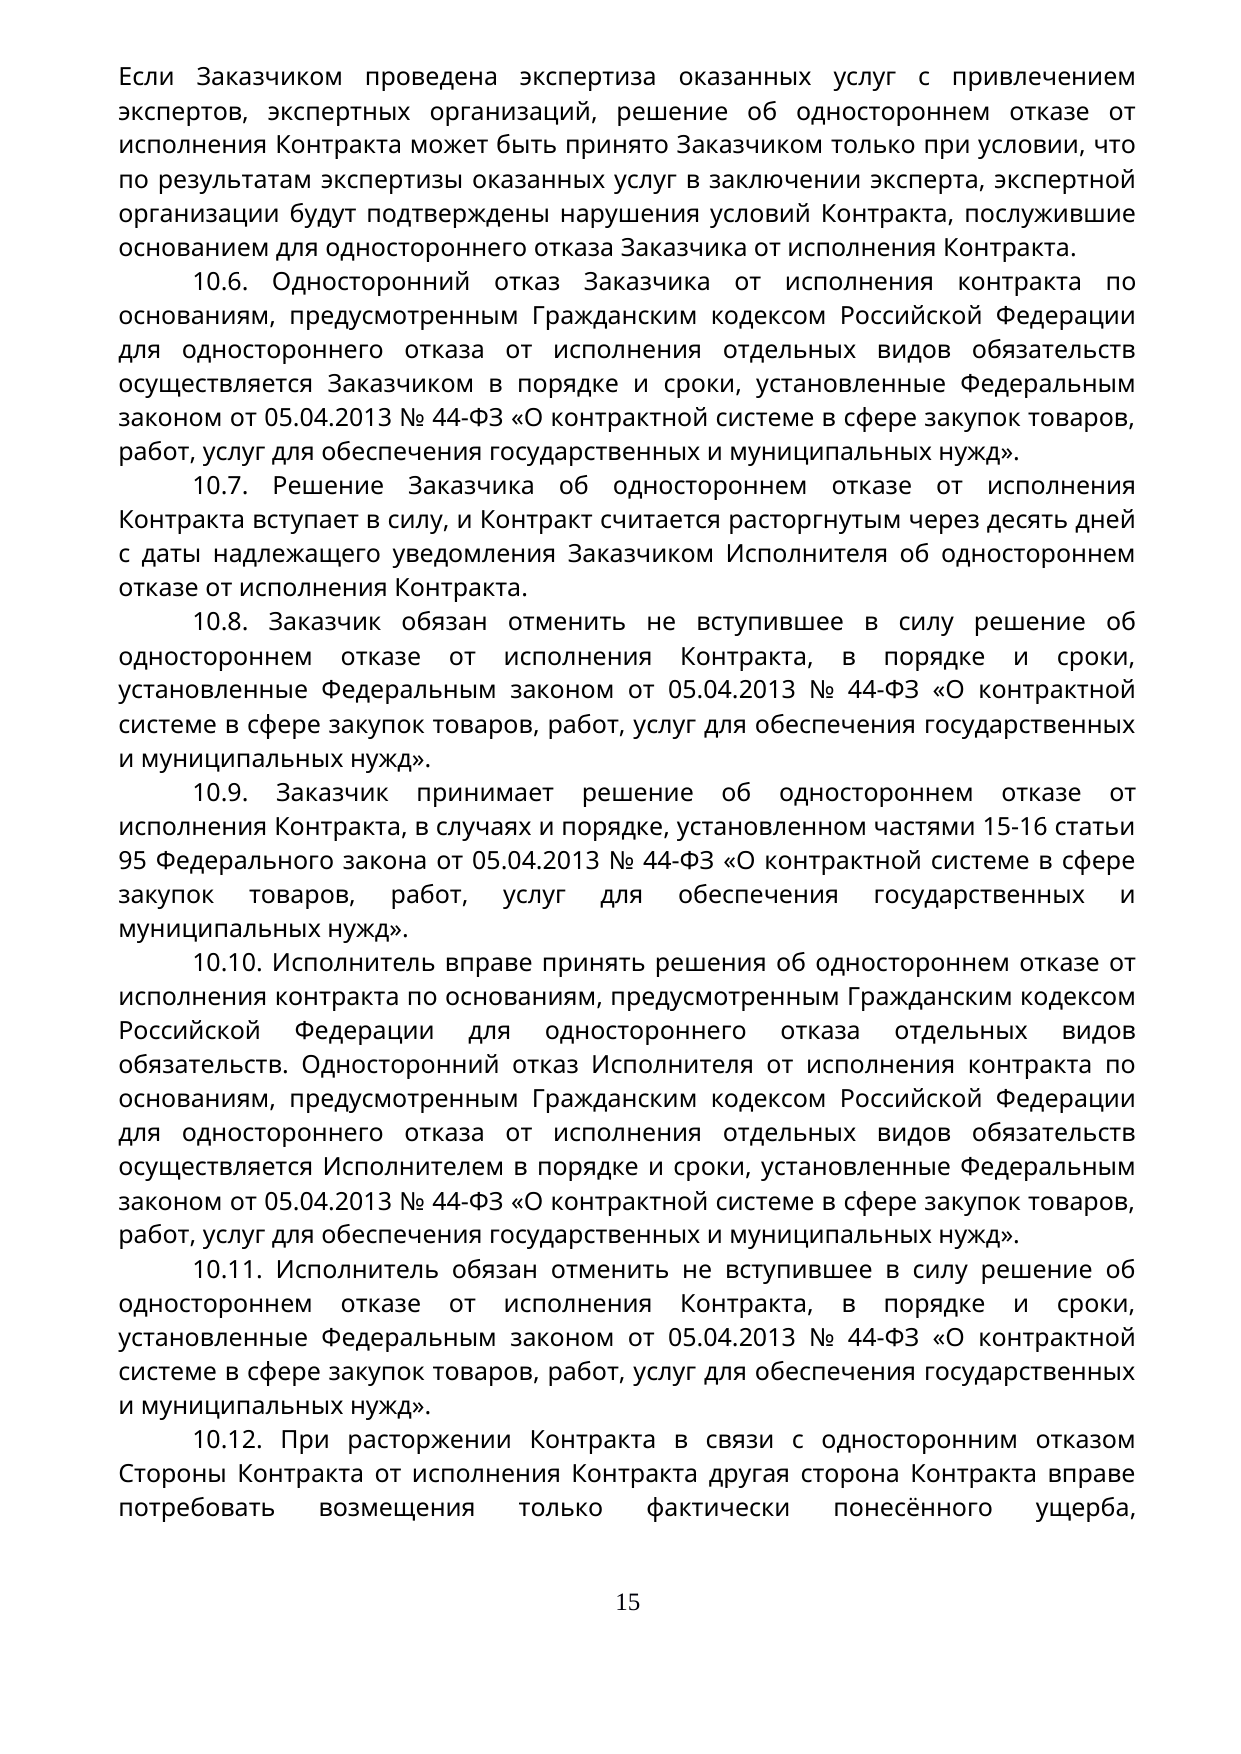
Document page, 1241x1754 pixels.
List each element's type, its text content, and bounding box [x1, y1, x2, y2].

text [118, 59, 1137, 263]
text 10.9. Заказчик принимает решение об одностороннем отказе от исполнения Контракта, в случаях и порядке, установленном частями 15-16 статьи 95 Федерального закона от 05.04.2013 № 44-ФЗ «О контрактной системе в сфере закупок товаров, работ, услуг для обеспечения государственных и муниципальных нужд». [118, 774, 1137, 945]
text 10.7. Решение Заказчика об одностороннем отказе от исполнения Контракта вступает в силу, и Контракт считается расторгнутым через десять дней с даты надлежащего уведомления Заказчиком Исполнителя об одностороннем отказе от исполнения Контракта. [118, 468, 1137, 604]
text 10.8. Заказчик обязан отменить не вступившее в силу решение об одностороннем отказе от исполнения Контракта, в порядке и сроки, установленные Федеральным законом от 05.04.2013 № 44-ФЗ «О контрактной системе в сфере закупок товаров, работ, услуг для обеспечения государственных и муниципальных нужд». [118, 604, 1137, 774]
text 10.10. Исполнитель вправе принять решения об одностороннем отказе от исполнения контракта по основаниям, предусмотренным Гражданским кодексом Российской Федерации для одностороннего отказа отдельных видов обязательств. Односторонний отказ Исполнителя от исполнения контракта по основаниям, предусмотренным Гражданским кодексом Российской Федерации для одностороннего отказа от исполнения отдельных видов обязательств осуществляется Исполнителем в порядке и сроки, установленные Федеральным законом от 05.04.2013 № 44-ФЗ «О контрактной системе в сфере закупок товаров, работ, услуг для обеспечения государственных и муниципальных нужд». [118, 945, 1137, 1251]
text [118, 1422, 1137, 1524]
text 10.11. Исполнитель обязан отменить не вступившее в силу решение об одностороннем отказе от исполнения Контракта, в порядке и сроки, установленные Федеральным законом от 05.04.2013 № 44-ФЗ «О контрактной системе в сфере закупок товаров, работ, услуг для обеспечения государственных и муниципальных нужд». [118, 1251, 1137, 1422]
text 10.6. Односторонний отказ Заказчика от исполнения контракта по основаниям, предусмотренным Гражданским кодексом Российской Федерации для одностороннего отказа от исполнения отдельных видов обязательств осуществляется Заказчиком в порядке и сроки, установленные Федеральным законом от 05.04.2013 № 44-ФЗ «О контрактной системе в сфере закупок товаров, работ, услуг для обеспечения государственных и муниципальных нужд». [118, 263, 1137, 468]
